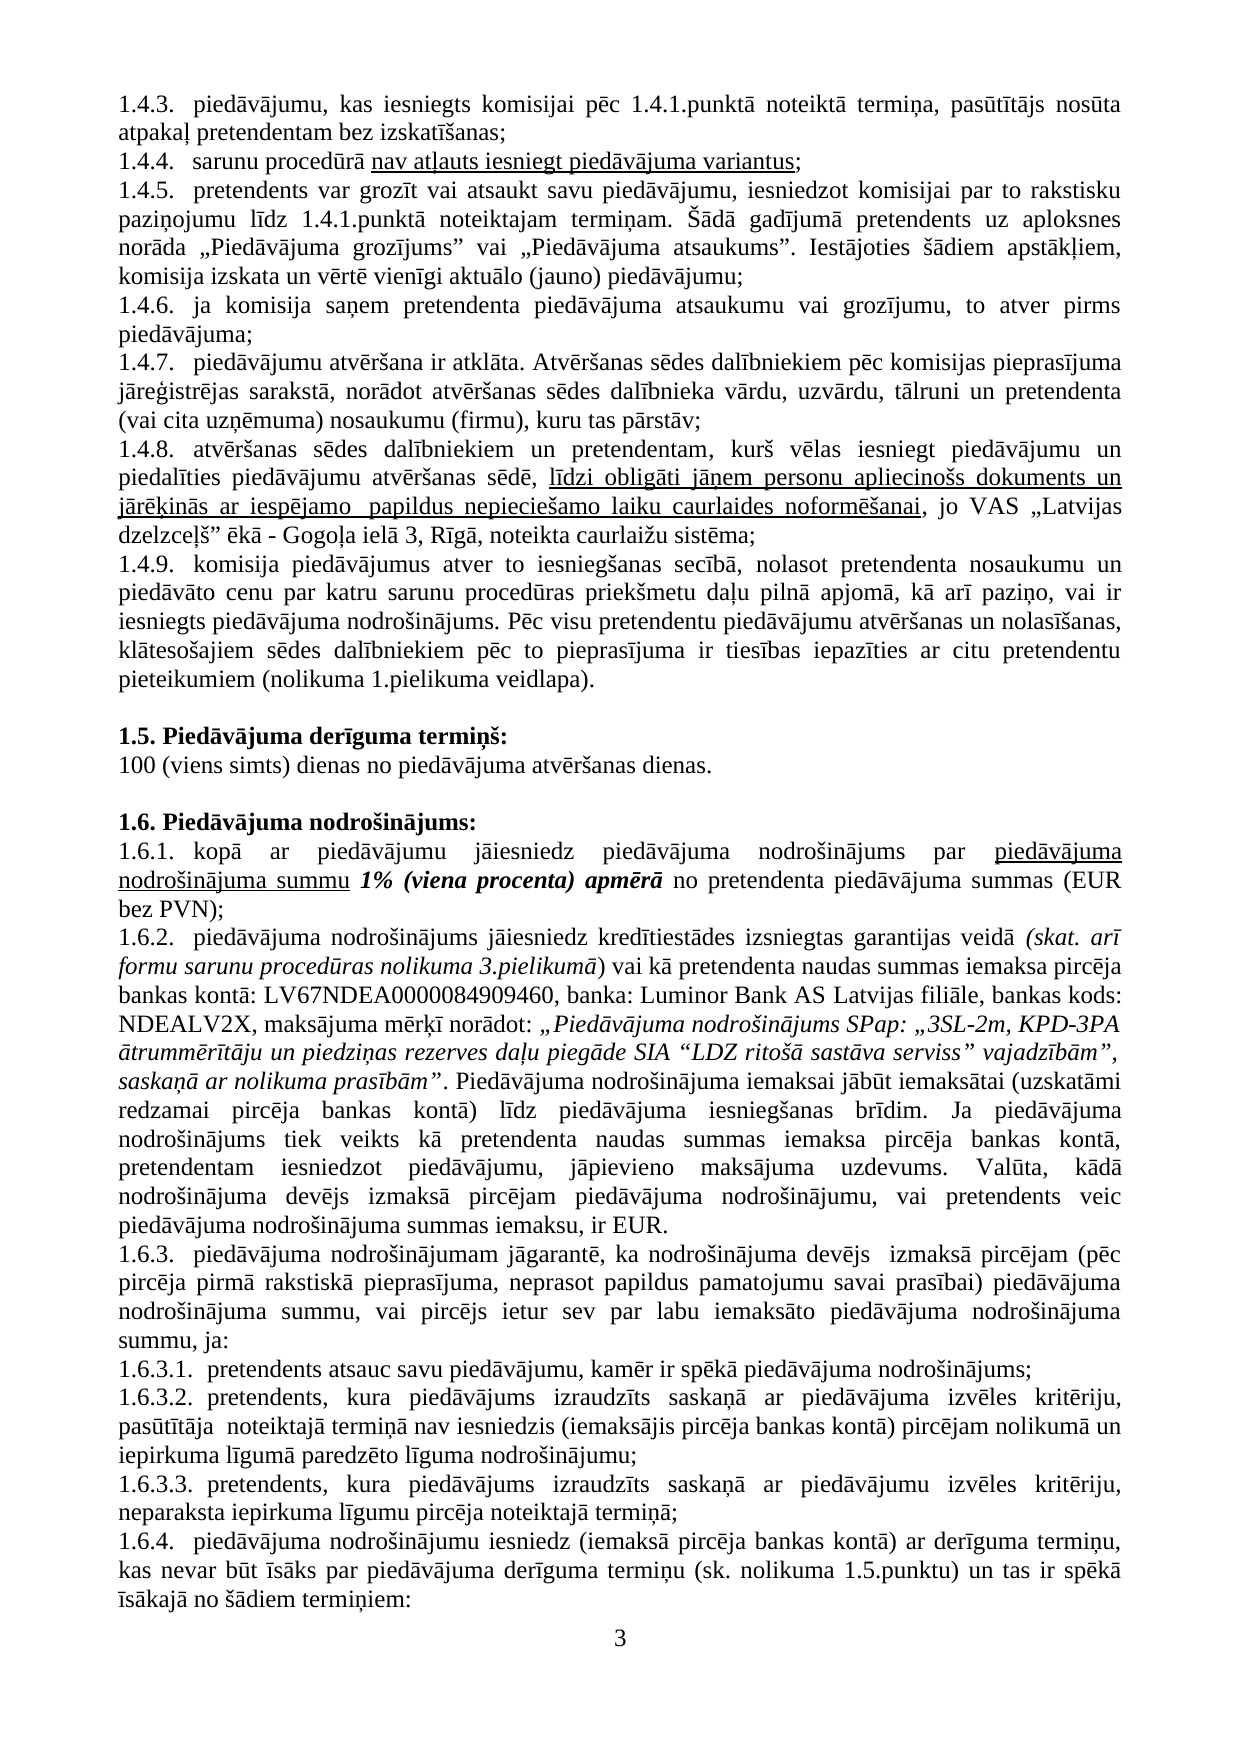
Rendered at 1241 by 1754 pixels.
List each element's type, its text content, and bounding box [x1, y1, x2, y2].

list pretendents var grozīt vai atsaukt savu piedāvājumu, iesniedzot komisijai par to rakstisku paziņojumu līdz 1.4.1.punktā noteiktajam termiņam. Šādā gadījumā pretendents uz aploksnes norāda „Piedāvājuma grozījums” vai „Piedāvājuma atsaukums”. Iestājoties šādiem apstākļiem, komisija izskata un vērtē vienīgi aktuālo (jauno) piedāvājumu; [118, 175, 1122, 290]
list ja komisija saņem pretendenta piedāvājuma atsaukumu vai grozījumu, to atver pirms piedāvājuma; [118, 290, 1122, 347]
list atvēršanas sēdes dalībniekiem un pretendentam, kurš vēlas iesniegt piedāvājumu un piedalīties piedāvājumu atvēršanas sēdē, līdzi obligāti jāņem personu apliecinošs dokuments un jārēķinās ar iespējamo papildus nepieciešamo laiku caurlaides noformēšanai, jo VAS „Latvijas dzelzceļš” ēkā - Gogoļa ielā 3, Rīgā, noteikta caurlaižu sistēma; [118, 434, 1122, 549]
list kopā ar piedāvājumu jāiesniedz piedāvājuma nodrošinājums par piedāvājuma nodrošinājuma summu 1% (viena procenta) apmērā no pretendenta piedāvājuma summas (EUR bez PVN); [118, 836, 1122, 922]
list 100 (viens simts) dienas no piedāvājuma atvēršanas dienas. [118, 750, 1122, 779]
list piedāvājuma nodrošinājums jāiesniedz kredītiestādes izsniegtas garantijas veidā (skat. arī formu sarunu procedūras nolikuma 3.pielikumā) vai kā pretendenta naudas summas iemaksa pircēja bankas kontā: LV67NDEA0000084909460, banka: Luminor Bank AS Latvijas filiāle, bankas kods: NDEALV2X, maksājuma mērķī norādot: „Piedāvājuma nodrošinājums SPap: „3SL-2m, KPD-3PA ātrummērītāju un piedziņas rezerves daļu piegāde SIA “LDZ ritošā sastāva serviss” vajadzībām”, saskaņā ar nolikuma prasībām”. Piedāvājuma nodrošinājuma iemaksai jābūt iemaksātai (uzskatāmi redzamai pircēja bankas kontā) līdz piedāvājuma iesniegšanas brīdim. Ja piedāvājuma nodrošinājums tiek veikts kā pretendenta naudas summas iemaksa pircēja bankas kontā, pretendentam iesniedzot piedāvājumu, jāpievieno maksājuma uzdevums. Valūta, kādā nodrošinājuma devējs izmaksā pircējam piedāvājuma nodrošinājumu, vai pretendents veic piedāvājuma nodrošinājuma summas iemaksu, ir EUR. [118, 922, 1122, 1239]
list piedāvājumu atvēršana ir atklāta. Atvēršanas sēdes dalībniekiem pēc komisijas pieprasījuma jāreģistrējas sarakstā, norādot atvēršanas sēdes dalībnieka vārdu, uzvārdu, tālruni un pretendenta (vai cita uzņēmuma) nosaukumu (firmu), kuru tas pārstāv; [118, 347, 1122, 434]
list piedāvājuma nodrošinājumu iesniedz (iemaksā pircēja bankas kontā) ar derīguma termiņu, kas nevar būt īsāks par piedāvājuma derīguma termiņu (sk. nolikuma 1.5.punktu) un tas ir spēkā īsākajā no šādiem termiņiem: [118, 1526, 1122, 1612]
list sarunu procedūrā nav atļauts iesniegt piedāvājuma variantus; [118, 146, 1122, 175]
list komisija piedāvājumus atver to iesniegšanas secībā, nolasot pretendenta nosaukumu un piedāvāto cenu par katru sarunu procedūras priekšmetu daļu pilnā apjomā, kā arī paziņo, vai ir iesniegts piedāvājuma nodrošinājums. Pēc visu pretendentu piedāvājumu atvēršanas un nolasīšanas, klātesošajiem sēdes dalībniekiem pēc to pieprasījuma ir tiesības iepazīties ar citu pretendentu pieteikumiem (nolikuma 1.pielikuma veidlapa). [118, 549, 1122, 692]
list pretendents, kura piedāvājums izraudzīts saskaņā ar piedāvājumu izvēles kritēriju, neparaksta iepirkuma līgumu pircēja noteiktajā termiņā; [118, 1469, 1122, 1526]
list Piedāvājuma nodrošinājums: [118, 807, 1122, 836]
list Piedāvājuma derīguma termiņš: [118, 721, 1122, 750]
list pretendents atsauc savu piedāvājumu, kamēr ir spēkā piedāvājuma nodrošinājums; [118, 1354, 1122, 1382]
list piedāvājuma nodrošinājumam jāgarantē, ka nodrošinājuma devējs izmaksā pircējam (pēc pircēja pirmā rakstiskā pieprasījuma, neprasot papildus pamatojumu savai prasībai) piedāvājuma nodrošinājuma summu, vai pircējs ietur sev par labu iemaksāto piedāvājuma nodrošinājuma summu, ja: [118, 1239, 1122, 1354]
list pretendents, kura piedāvājums izraudzīts saskaņā ar piedāvājuma izvēles kritēriju, pasūtītāja noteiktajā termiņā nav iesniedzis (iemaksājis pircēja bankas kontā) pircējam nolikumā un iepirkuma līgumā paredzēto līguma nodrošinājumu; [118, 1382, 1122, 1469]
list piedāvājumu, kas iesniegts komisijai pēc 1.4.1.punktā noteiktā termiņa, pasūtītājs nosūta atpakaļ pretendentam bez izskatīšanas; [118, 89, 1122, 146]
